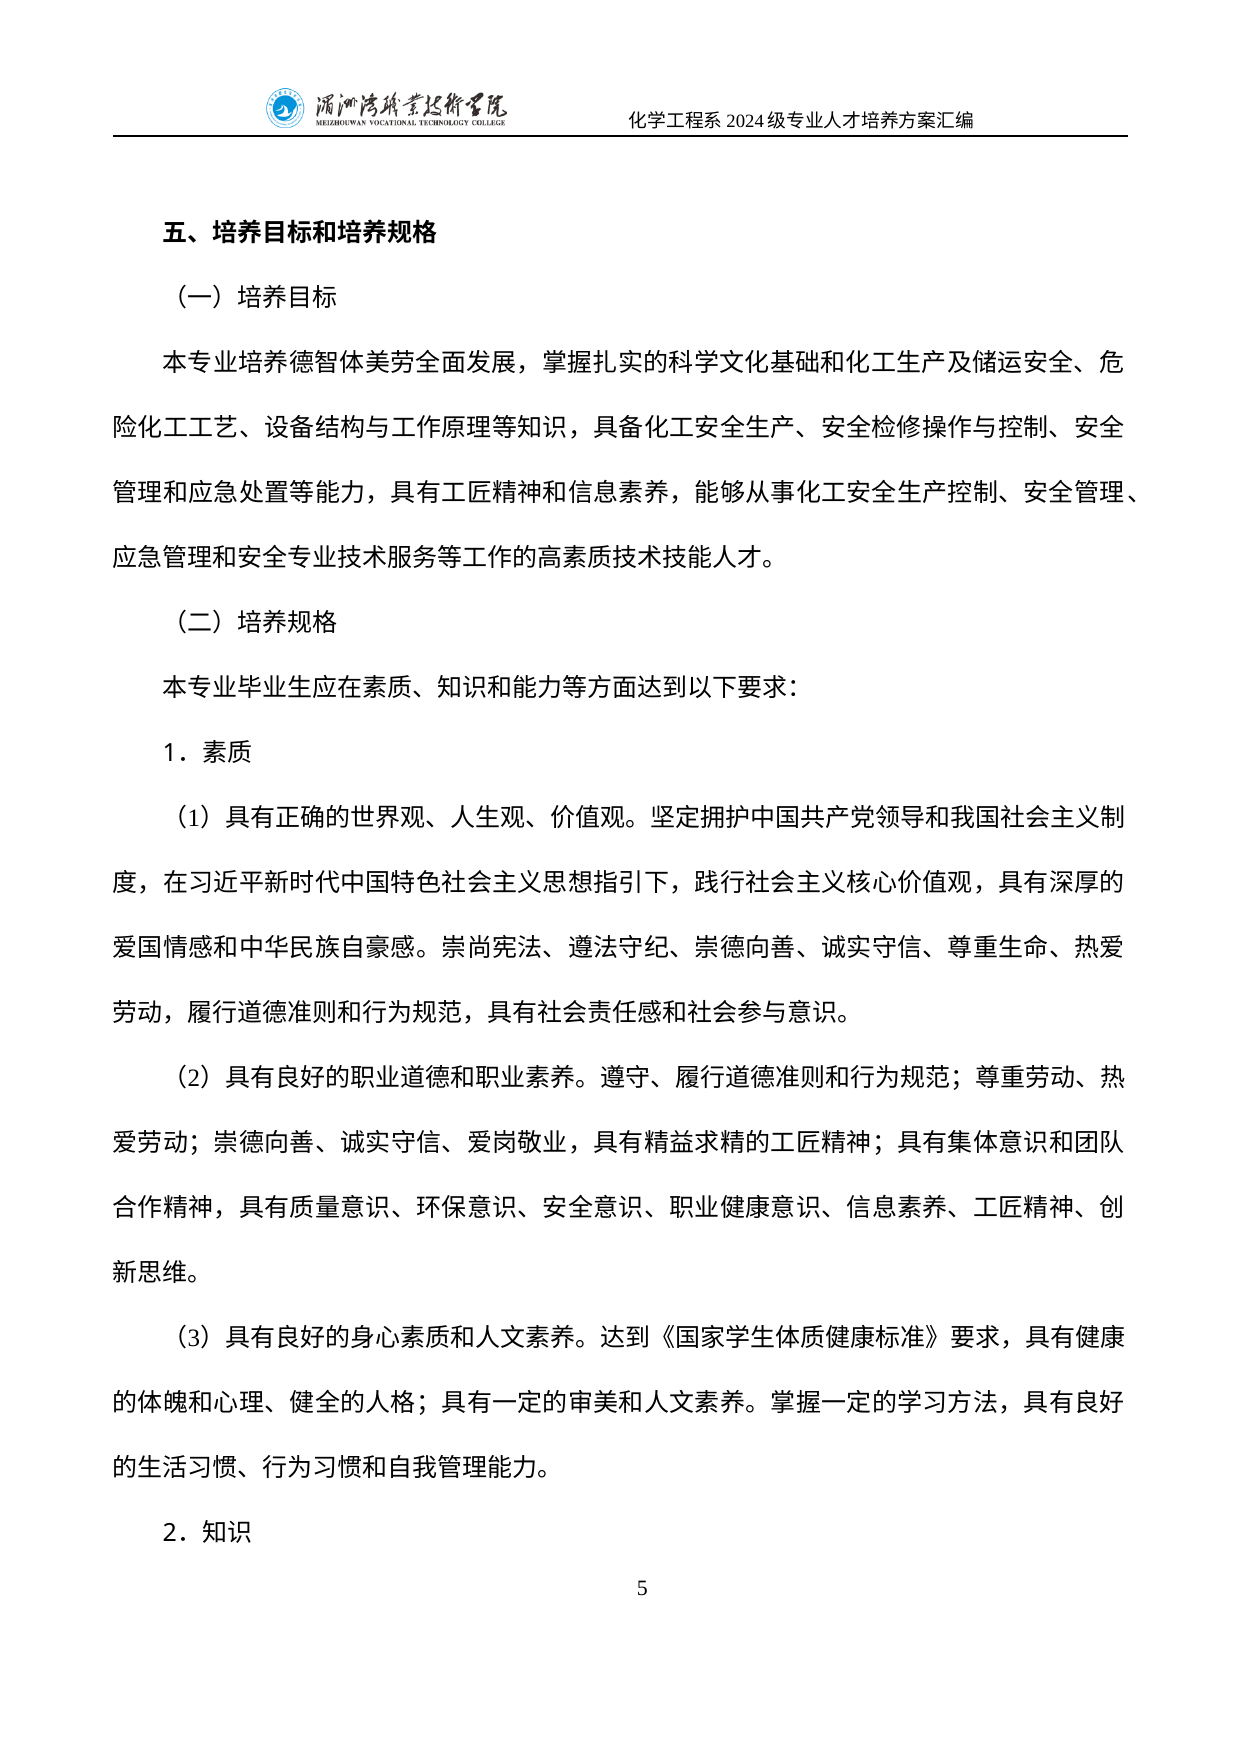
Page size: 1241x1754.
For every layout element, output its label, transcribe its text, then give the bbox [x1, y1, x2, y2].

text （2）具有良好的职业道德和职业素养。遵守、履行道德准则和行为规范；尊重劳动、热爱劳动；崇德向善、诚实守信、爱岗敬业，具有精益求精的工匠精神；具有集体意识和团队合作精神，具有质量意识、环保意识、安全意识、职业健康意识、信息素养、工匠精神、创新思维。 [112, 1043, 1128, 1303]
picture [266, 88, 507, 128]
text （1）具有正确的世界观、人生观、价值观。坚定拥护中国共产党领导和我国社会主义制度，在习近平新时代中国特色社会主义思想指引下，践行社会主义核心价值观，具有深厚的爱国情感和中华民族自豪感。崇尚宪法、遵法守纪、崇德向善、诚实守信、尊重生命、热爱劳动，履行道德准则和行为规范，具有社会责任感和社会参与意识。 [112, 783, 1128, 1043]
text 五、培养目标和培养规格 [112, 198, 1128, 263]
text 本专业培养德智体美劳全面发展，掌握扎实的科学文化基础和化工生产及储运安全、危险化工工艺、设备结构与工作原理等知识，具备化工安全生产、安全检修操作与控制、安全管理和应急处置等能力，具有工匠精神和信息素养，能够从事化工安全生产控制、安全管理、应急管理和安全专业技术服务等工作的高素质技术技能人才。 [112, 328, 1128, 588]
text 1．素质 [112, 718, 1128, 783]
text 本专业毕业生应在素质、知识和能力等方面达到以下要求： [112, 653, 1128, 718]
text （一）培养目标 [112, 263, 1128, 328]
text 2．知识 [112, 1498, 1128, 1563]
text （3）具有良好的身心素质和人文素养。达到《国家学生体质健康标准》要求，具有健康的体魄和心理、健全的人格；具有一定的审美和人文素养。掌握一定的学习方法，具有良好的生活习惯、行为习惯和自我管理能力。 [112, 1303, 1128, 1498]
text （二）培养规格 [112, 588, 1128, 653]
